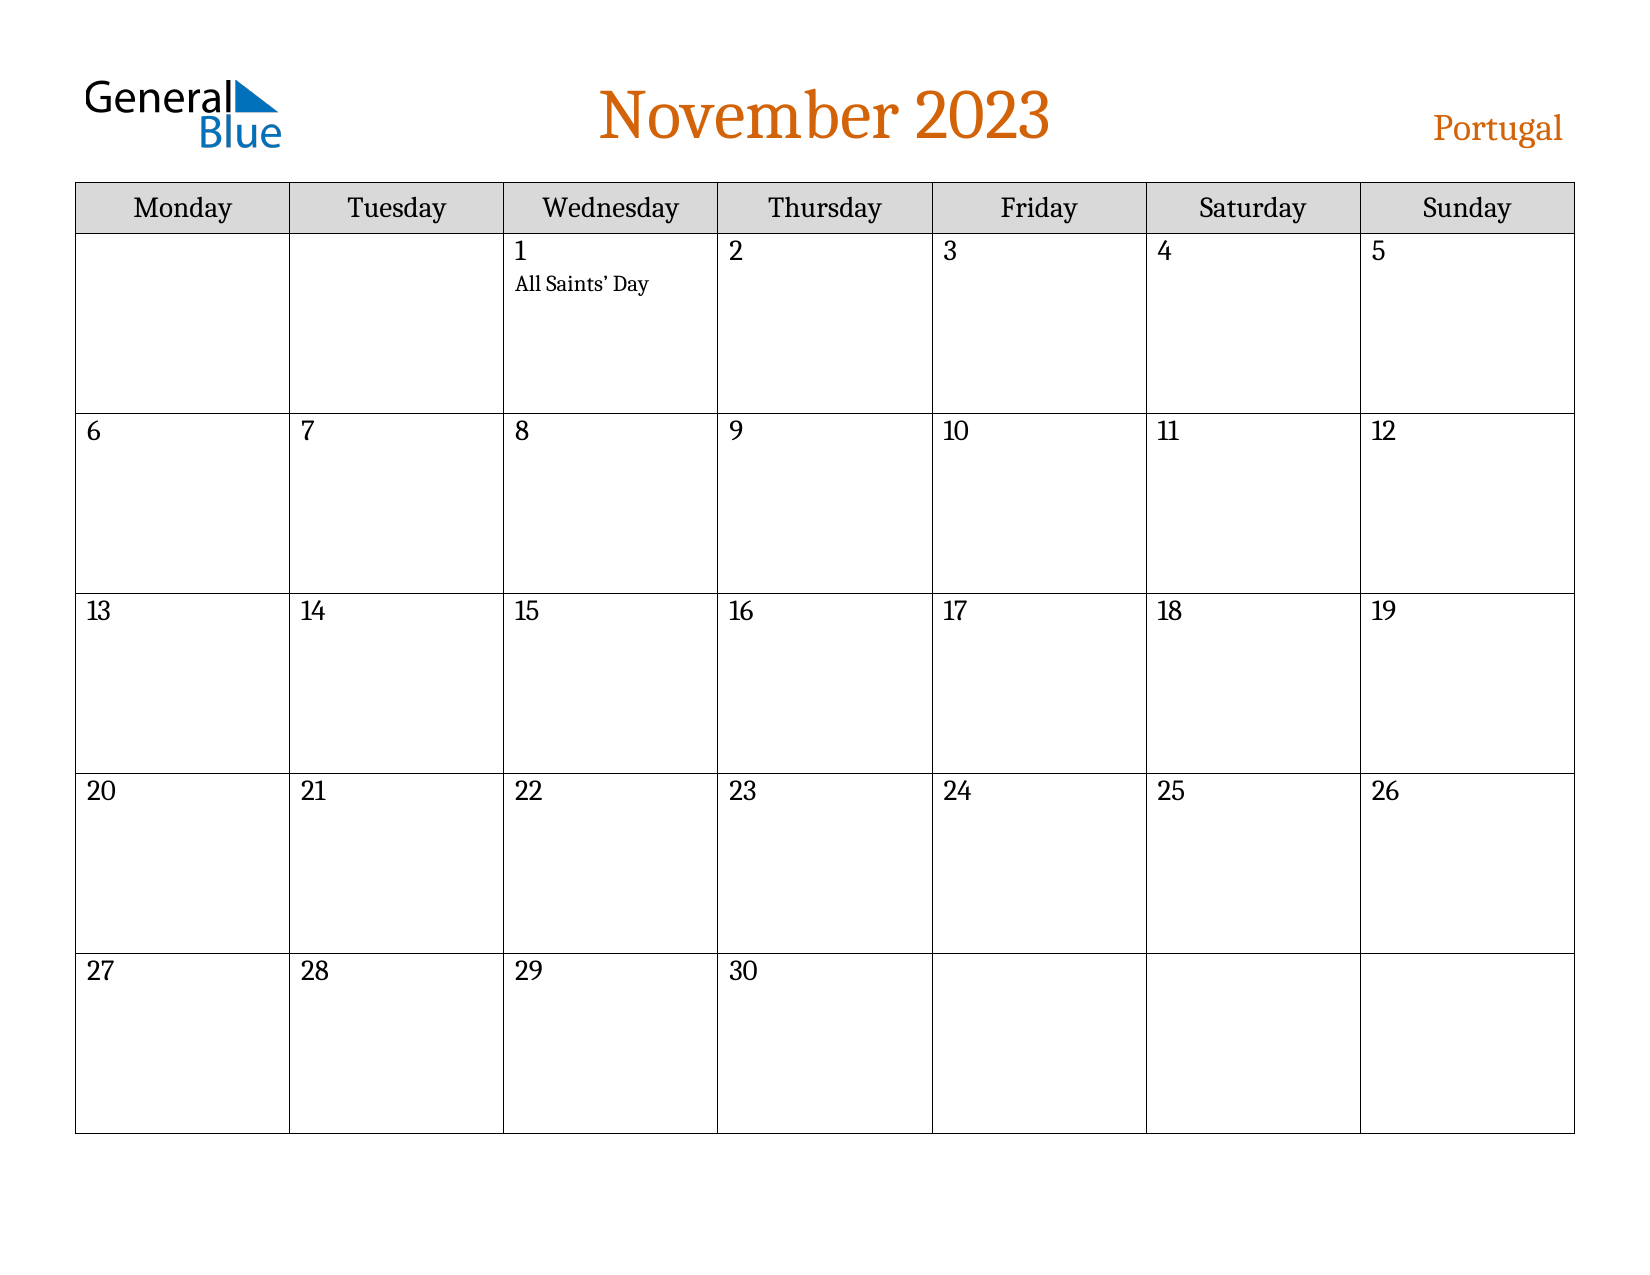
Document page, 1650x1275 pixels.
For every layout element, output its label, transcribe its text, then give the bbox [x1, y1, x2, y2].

table_cell [933, 450, 1146, 593]
table_cell [933, 990, 1146, 1133]
table_cell [76, 630, 289, 773]
table_cell Saturday [1147, 183, 1360, 233]
table_cell 7 [290, 414, 503, 450]
table_cell [76, 270, 289, 413]
table_header November 2023 [504, 75, 1146, 182]
table_cell Thursday [718, 183, 932, 233]
picture [86, 80, 281, 148]
table_cell [718, 450, 932, 593]
table_cell [933, 630, 1146, 773]
table_header Portugal [1146, 75, 1574, 182]
table_cell [1361, 954, 1574, 990]
table_cell 4 [1147, 234, 1360, 270]
table_cell 21 [290, 774, 503, 810]
table_cell 9 [718, 414, 932, 450]
table_cell [504, 990, 717, 1133]
table_cell [1361, 810, 1574, 953]
table_cell [76, 810, 289, 953]
table_cell [718, 630, 932, 773]
table_cell [290, 630, 503, 773]
table_cell [1361, 270, 1574, 413]
table_cell [290, 234, 503, 270]
table_cell [1147, 954, 1360, 990]
table_cell [1147, 630, 1360, 773]
table_cell [1147, 990, 1360, 1133]
table_header [76, 75, 503, 182]
table_cell 20 [76, 774, 289, 810]
table_cell Sunday [1361, 183, 1574, 233]
table_cell 15 [504, 594, 717, 630]
table_cell 27 [76, 954, 289, 990]
table_cell [1361, 630, 1574, 773]
table_cell [1147, 270, 1360, 413]
table_cell [1361, 450, 1574, 593]
table_cell [1147, 450, 1360, 593]
table_cell Tuesday [290, 183, 503, 233]
table_cell 2 [718, 234, 932, 270]
table_cell 1 [504, 234, 717, 270]
table_cell All Saints’ Day [504, 270, 717, 413]
table_cell [76, 450, 289, 593]
table_cell [933, 270, 1146, 413]
table_cell 5 [1361, 234, 1574, 270]
table_cell 16 [718, 594, 932, 630]
table_cell Monday [76, 183, 289, 233]
table_cell Friday [933, 183, 1146, 233]
table_cell [933, 810, 1146, 953]
table_cell [290, 270, 503, 413]
table_cell [1147, 810, 1360, 953]
table_cell 13 [76, 594, 289, 630]
table_cell 23 [718, 774, 932, 810]
table_cell 14 [290, 594, 503, 630]
table_cell 18 [1147, 594, 1360, 630]
table_cell 28 [290, 954, 503, 990]
table_cell [933, 954, 1146, 990]
table_cell [504, 630, 717, 773]
table_cell 22 [504, 774, 717, 810]
table_cell [290, 990, 503, 1133]
table_cell 29 [504, 954, 717, 990]
table_cell [76, 234, 289, 270]
table_cell [718, 270, 932, 413]
table_cell 3 [933, 234, 1146, 270]
table_cell 12 [1361, 414, 1574, 450]
table_cell [718, 990, 932, 1133]
table_cell [504, 810, 717, 953]
table_cell Wednesday [504, 183, 717, 233]
table_cell [504, 450, 717, 593]
table_cell 17 [933, 594, 1146, 630]
table_cell 26 [1361, 774, 1574, 810]
table_cell 11 [1147, 414, 1360, 450]
table_cell 24 [933, 774, 1146, 810]
table_cell [76, 990, 289, 1133]
table_cell [290, 450, 503, 593]
table_cell 25 [1147, 774, 1360, 810]
table_cell 30 [718, 954, 932, 990]
table_cell 6 [76, 414, 289, 450]
table_cell 8 [504, 414, 717, 450]
table_cell [718, 810, 932, 953]
table_cell 19 [1361, 594, 1574, 630]
table_cell 10 [933, 414, 1146, 450]
table_cell [290, 810, 503, 953]
table_cell [1361, 990, 1574, 1133]
